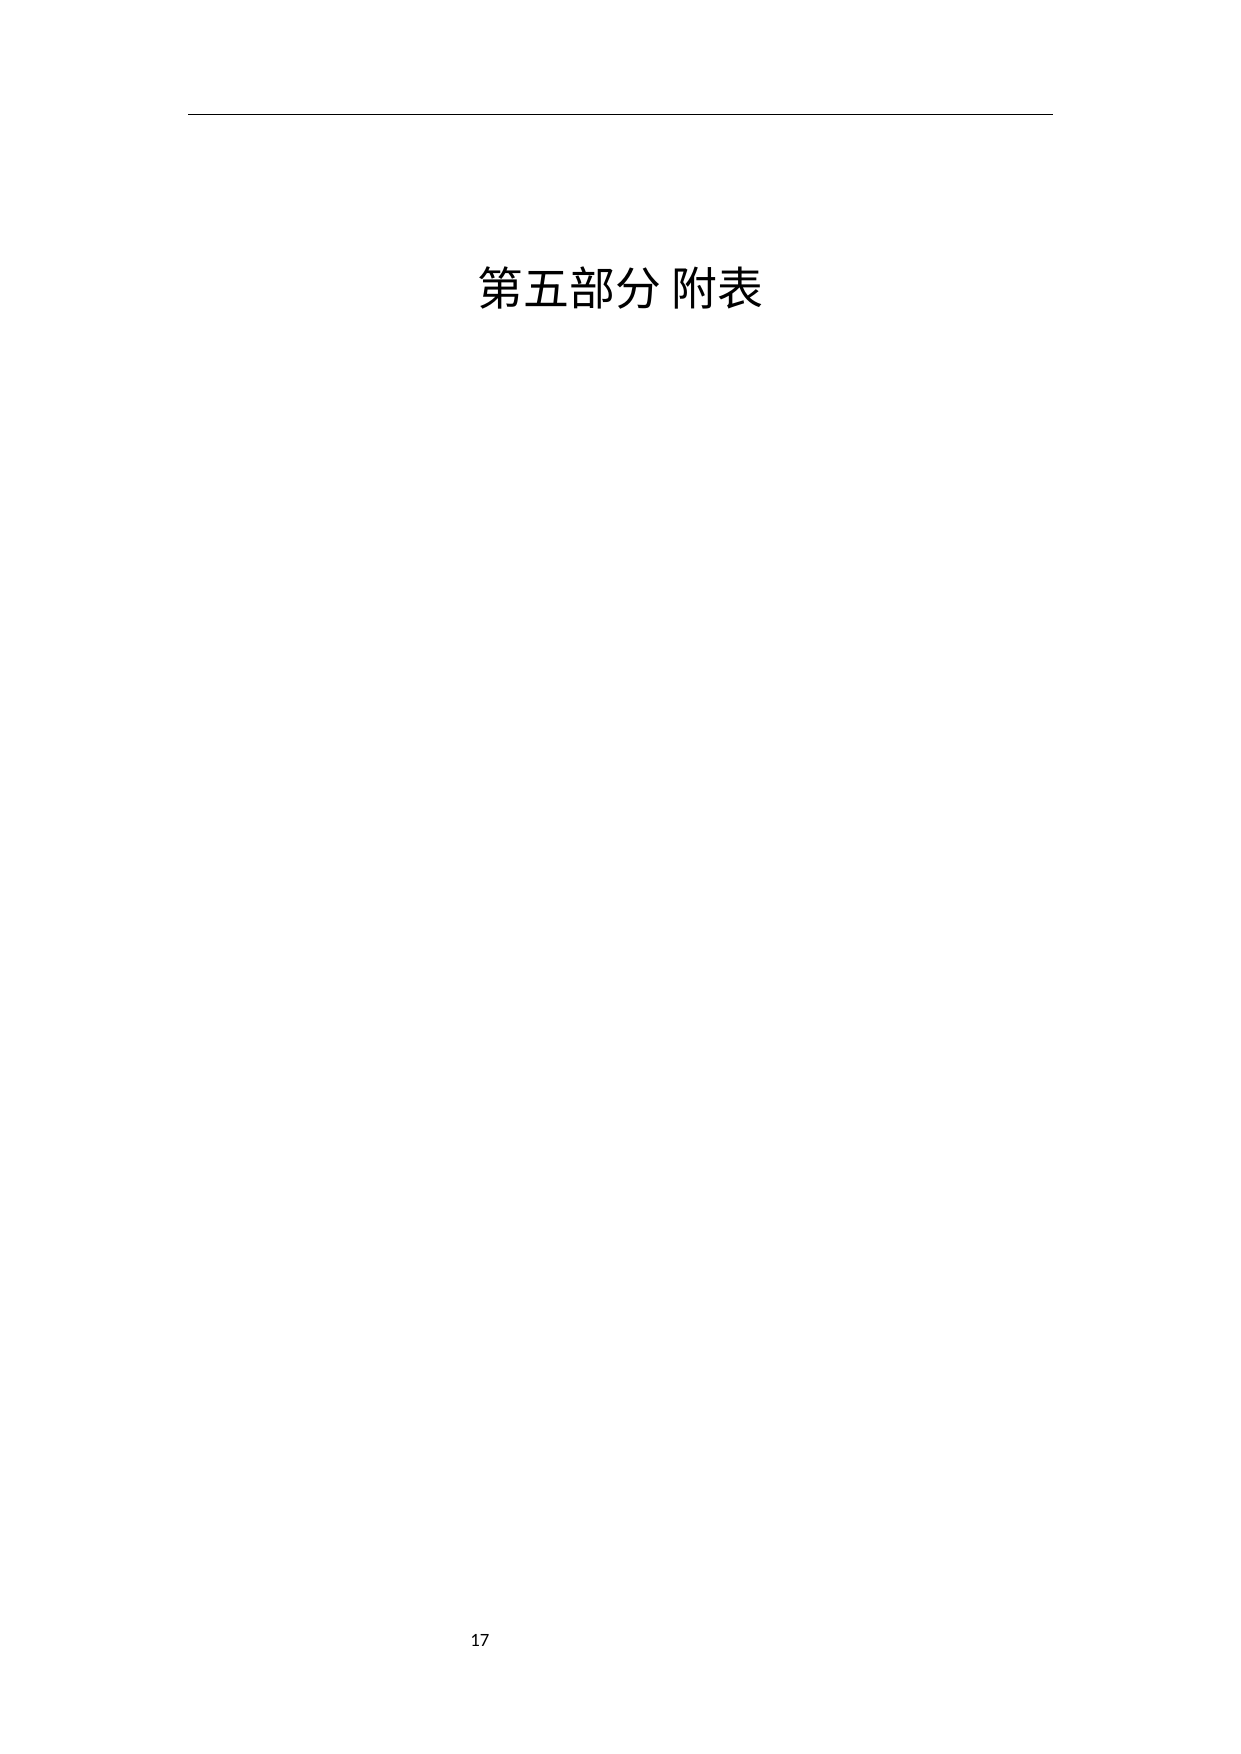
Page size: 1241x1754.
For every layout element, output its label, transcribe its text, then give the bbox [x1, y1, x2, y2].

text 第五部分 附表 [187, 237, 1053, 334]
